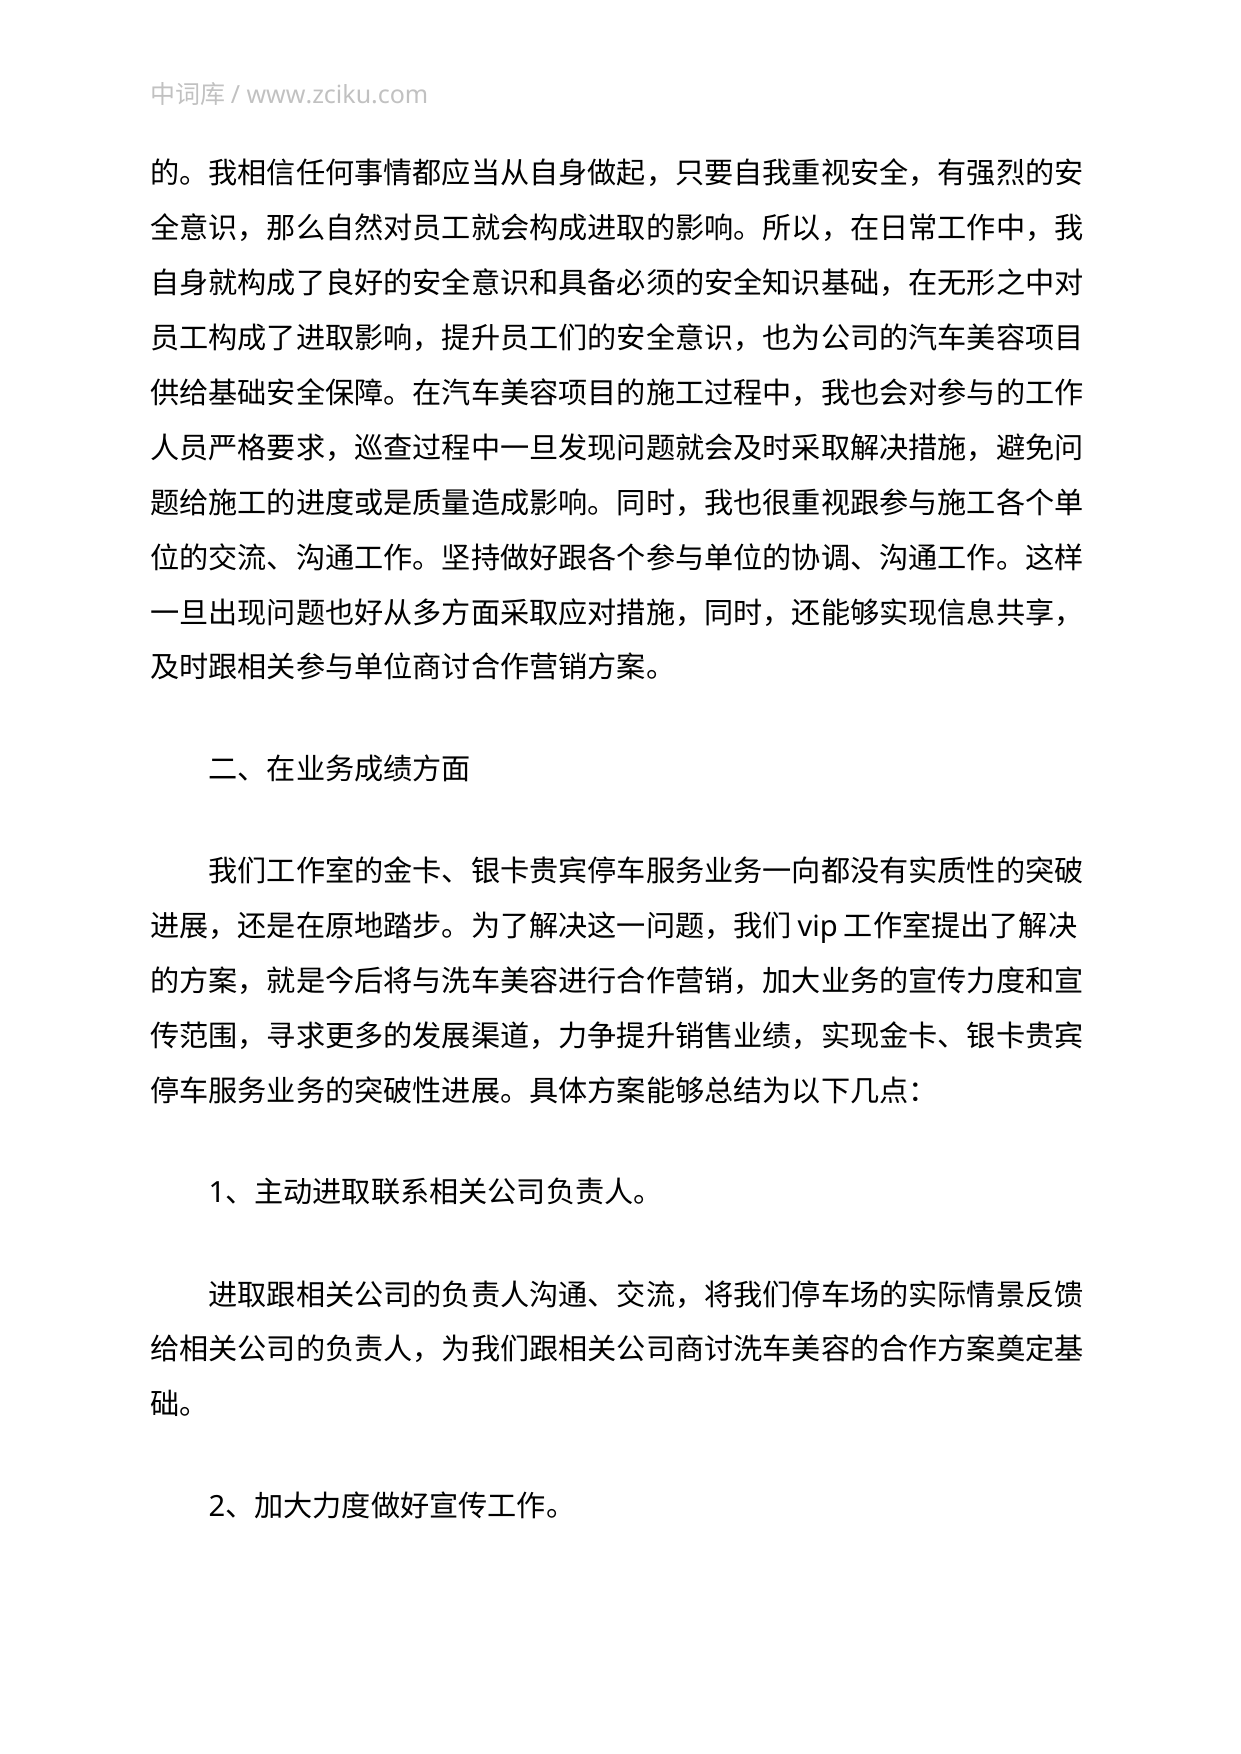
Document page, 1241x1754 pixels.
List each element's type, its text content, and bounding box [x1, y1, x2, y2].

text 我们工作室的金卡、银卡贵宾停车服务业务一向都没有实质性的突破进展，还是在原地踏步。为了解决这一问题，我们vip工作室提出了解决的方案，就是今后将与洗车美容进行合作营销，加大业务的宣传力度和宣传范围，寻求更多的发展渠道，力争提升销售业绩，实现金卡、银卡贵宾停车服务业务的突破性进展。具体方案能够总结为以下几点： [150, 848, 1090, 1109]
text 1、主动进取联系相关公司负责人。 [150, 1169, 1090, 1211]
text 进取跟相关公司的负责人沟通、交流，将我们停车场的实际情景反馈给相关公司的负责人，为我们跟相关公司商讨洗车美容的合作方案奠定基础。 [150, 1271, 1090, 1423]
text 二、在业务成绩方面 [150, 746, 1090, 788]
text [150, 150, 1090, 686]
text 2、加大力度做好宣传工作。 [150, 1483, 1090, 1525]
